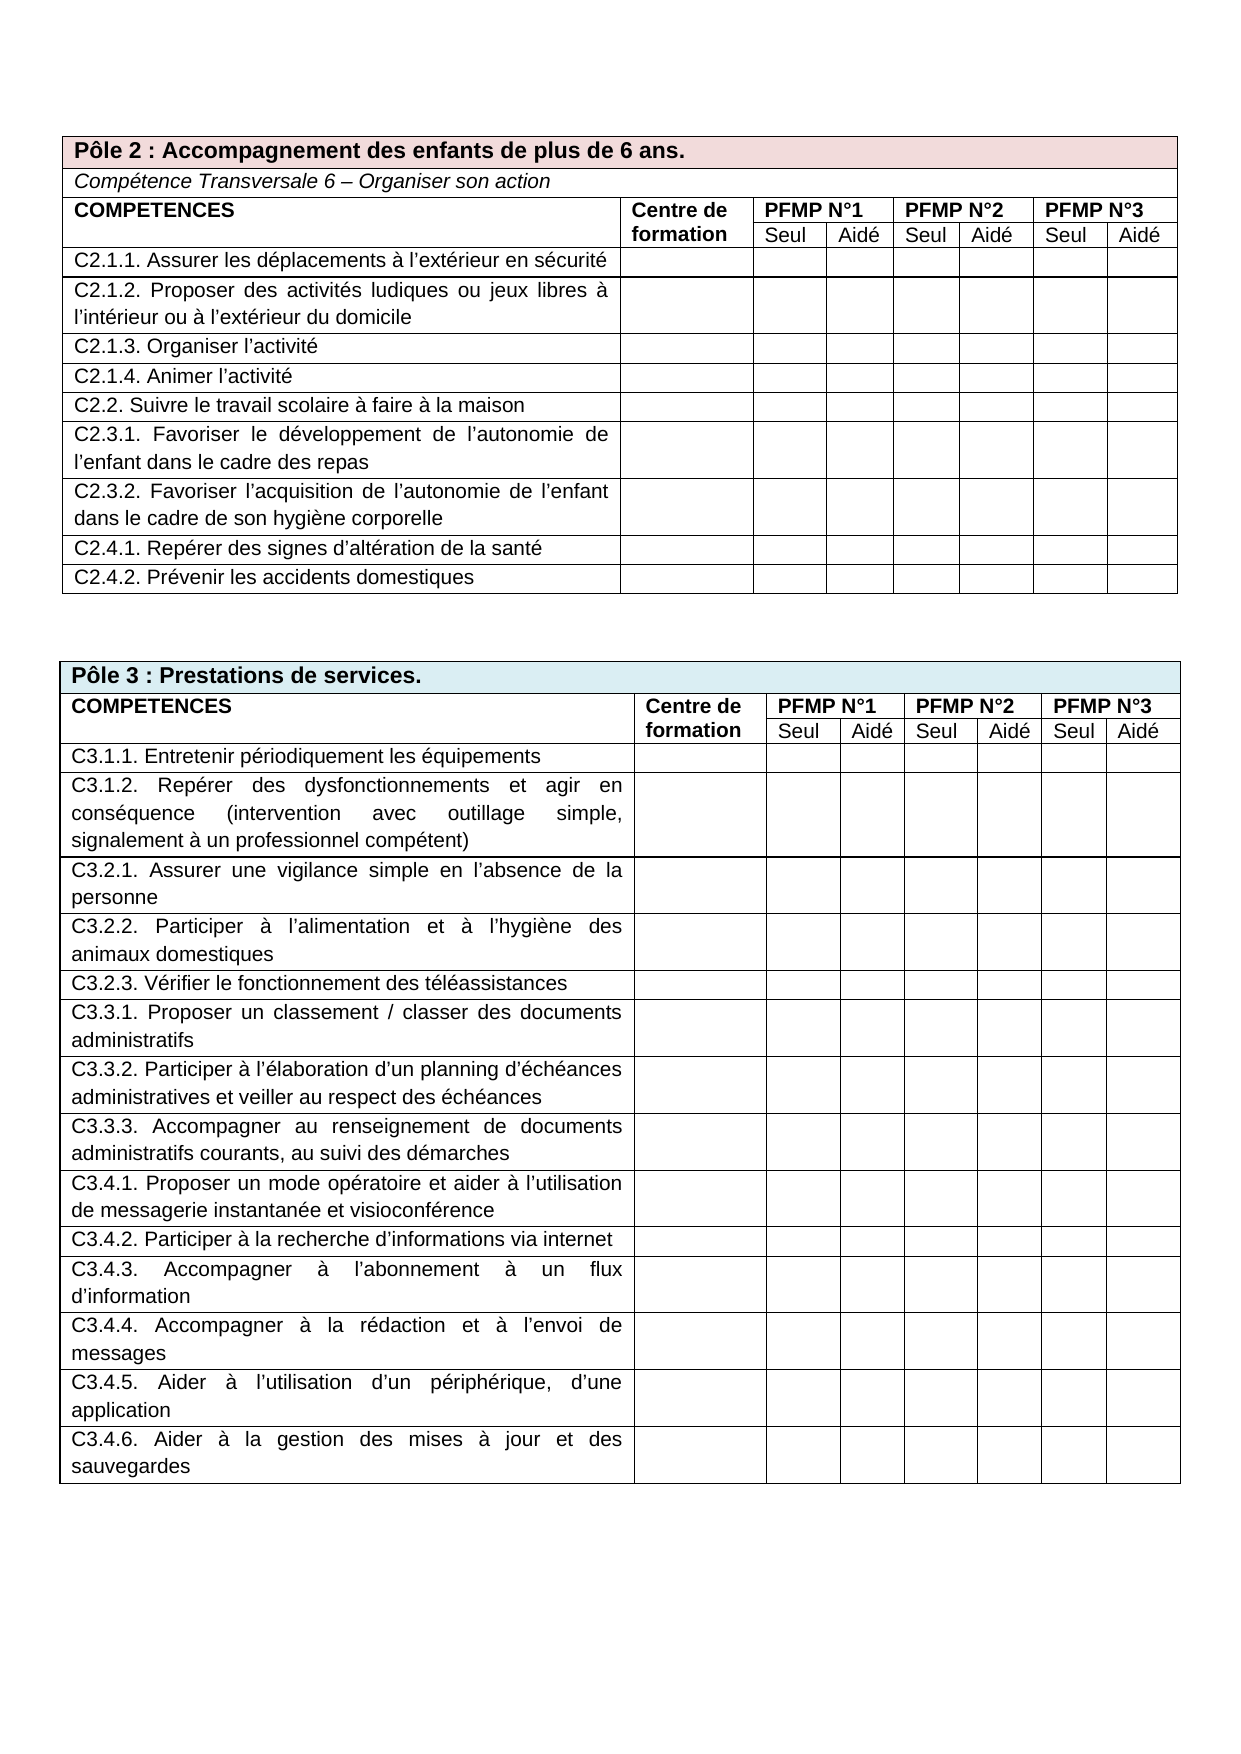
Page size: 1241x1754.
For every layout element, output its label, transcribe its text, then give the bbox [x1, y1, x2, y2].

table_cell [1107, 971, 1180, 999]
table_cell [841, 858, 904, 913]
table_cell [635, 1114, 766, 1169]
table_cell [960, 278, 1033, 333]
table_cell [978, 773, 1041, 856]
table_cell [1042, 744, 1106, 772]
table_cell [1042, 914, 1106, 970]
table_cell COMPETENCES [61, 694, 634, 743]
table_header Pôle 3 : Prestations de services. [61, 662, 1180, 693]
table_cell [1107, 914, 1180, 970]
table_cell [841, 1114, 904, 1169]
table_cell [978, 1257, 1041, 1312]
table_cell Seul [894, 223, 959, 247]
table_cell [1107, 1257, 1180, 1312]
table_cell [1107, 1313, 1180, 1369]
table_cell [635, 1370, 766, 1426]
table_cell [978, 1370, 1041, 1426]
table_cell [1034, 536, 1107, 564]
table_cell [1042, 1427, 1106, 1483]
table_cell C2.4.1. Repérer des signes d’altération de la santé [63, 536, 620, 564]
table_cell [841, 744, 904, 772]
table_cell C2.1.1. Assurer les déplacements à l’extérieur en sécurité [63, 248, 620, 276]
table_cell [827, 248, 893, 276]
table_cell [1108, 364, 1177, 392]
table_cell [1042, 1370, 1106, 1426]
table_cell C2.4.2. Prévenir les accidents domestiques [63, 565, 620, 593]
table_cell [894, 422, 959, 478]
table_cell Centre de formation [635, 694, 766, 743]
table_cell [905, 1257, 977, 1312]
table_cell [621, 565, 753, 593]
table_cell [1108, 278, 1177, 333]
table_cell [978, 1313, 1041, 1369]
table_cell [905, 1057, 977, 1113]
table_cell [905, 744, 977, 772]
table_cell C3.1.1. Entretenir périodiquement les équipements [61, 744, 634, 772]
table_cell Aidé [1107, 719, 1180, 743]
table_cell [767, 858, 840, 913]
table_cell [754, 422, 826, 478]
table_cell [905, 858, 977, 913]
table_cell [1108, 479, 1177, 534]
table_cell [754, 334, 826, 362]
table_cell [1034, 422, 1107, 478]
table_cell C2.1.4. Animer l’activité [63, 364, 620, 392]
table_cell [635, 1057, 766, 1113]
table_cell [1042, 1227, 1106, 1256]
table_cell [960, 479, 1033, 534]
table_cell [1042, 858, 1106, 913]
table_cell [767, 1057, 840, 1113]
table_cell [635, 1171, 766, 1226]
table_cell [635, 858, 766, 913]
table_cell [978, 1000, 1041, 1056]
table_cell [905, 914, 977, 970]
table_cell [894, 479, 959, 534]
table_cell Compétence Transversale 6 – Organiser son action [63, 169, 1177, 197]
table_cell Seul [754, 223, 826, 247]
table_cell [1107, 1000, 1180, 1056]
table_cell [960, 536, 1033, 564]
table_cell [1042, 1057, 1106, 1113]
table_cell [841, 773, 904, 856]
table_cell C2.1.2. Proposer des activités ludiques ou jeux libres à l’intérieur ou à l’extérieur du domicile [63, 278, 620, 333]
table_cell [1042, 1257, 1106, 1312]
table_cell Seul [905, 719, 977, 743]
table_cell C2.2. Suivre le travail scolaire à faire à la maison [63, 393, 620, 421]
table_cell [841, 1370, 904, 1426]
table_cell [978, 1427, 1041, 1483]
table_cell [754, 248, 826, 276]
table_cell [1034, 364, 1107, 392]
table_cell [841, 1000, 904, 1056]
table_cell [635, 1257, 766, 1312]
table_cell C3.4.6. Aider à la gestion des mises à jour et des sauvegardes [61, 1427, 634, 1483]
table_cell C3.4.1. Proposer un mode opératoire et aider à l’utilisation de messagerie instantanée et visioconférence [61, 1171, 634, 1226]
table_cell [754, 479, 826, 534]
table_cell [1034, 565, 1107, 593]
table_cell [1108, 334, 1177, 362]
table_cell [827, 278, 893, 333]
table_cell [841, 1227, 904, 1256]
table_cell Seul [1042, 719, 1106, 743]
table_cell [1107, 1114, 1180, 1169]
table_cell [1034, 334, 1107, 362]
table_cell [905, 1427, 977, 1483]
table_cell [978, 1227, 1041, 1256]
table_cell C3.2.2. Participer à l’alimentation et à l’hygiène des animaux domestiques [61, 914, 634, 970]
table_cell [978, 858, 1041, 913]
table_cell [978, 971, 1041, 999]
table_cell [827, 536, 893, 564]
table_cell [841, 1057, 904, 1113]
table_cell [978, 914, 1041, 970]
table_cell [1042, 773, 1106, 856]
table_cell PFMP N°1 [754, 198, 893, 222]
table_cell [1034, 479, 1107, 534]
table_cell [767, 1313, 840, 1369]
table_cell [1108, 536, 1177, 564]
table_cell [827, 479, 893, 534]
table_cell [635, 1000, 766, 1056]
table_cell Aidé [960, 223, 1033, 247]
table_cell PFMP N°3 [1034, 198, 1177, 222]
table_cell [1107, 1057, 1180, 1113]
table_cell [978, 1114, 1041, 1169]
table_cell [767, 914, 840, 970]
table_cell [894, 278, 959, 333]
table_cell [1108, 422, 1177, 478]
table_cell [894, 536, 959, 564]
table_cell C3.3.1. Proposer un classement / classer des documents administratifs [61, 1000, 634, 1056]
table_cell [905, 1370, 977, 1426]
table_header Pôle 2 : Accompagnement des enfants de plus de 6 ans. [63, 137, 1177, 168]
table_cell PFMP N°2 [905, 694, 1041, 718]
table_cell [621, 248, 753, 276]
table_cell C3.4.4. Accompagner à la rédaction et à l’envoi de messages [61, 1313, 634, 1369]
table_cell [841, 1427, 904, 1483]
table_cell [905, 971, 977, 999]
table_cell [1107, 744, 1180, 772]
table_cell [635, 971, 766, 999]
table_cell [1042, 1171, 1106, 1226]
table_cell [767, 1370, 840, 1426]
table_cell [841, 1313, 904, 1369]
table_cell [978, 1057, 1041, 1113]
table_cell [1034, 278, 1107, 333]
table_cell C3.3.2. Participer à l’élaboration d’un planning d’échéances administratives et veiller au respect des échéances [61, 1057, 634, 1113]
table_cell [905, 1114, 977, 1169]
table_cell [905, 1227, 977, 1256]
table_cell [960, 364, 1033, 392]
table_cell [1034, 248, 1107, 276]
table_cell [767, 1257, 840, 1312]
table_cell [621, 422, 753, 478]
table_cell [960, 422, 1033, 478]
table_cell [754, 278, 826, 333]
table_cell [1107, 1370, 1180, 1426]
table_cell [635, 1313, 766, 1369]
table_cell [841, 971, 904, 999]
table_cell [894, 334, 959, 362]
table_cell [767, 1227, 840, 1256]
table_cell [894, 565, 959, 593]
table_cell Aidé [827, 223, 893, 247]
table_cell [635, 1427, 766, 1483]
table_cell [621, 393, 753, 421]
table_cell [1108, 248, 1177, 276]
table_cell [1108, 565, 1177, 593]
table_cell [1034, 393, 1107, 421]
table_cell [960, 393, 1033, 421]
table_cell [1042, 1000, 1106, 1056]
table_cell Aidé [978, 719, 1041, 743]
table_cell [635, 914, 766, 970]
table_cell [827, 364, 893, 392]
table_cell [960, 565, 1033, 593]
table_cell [1107, 773, 1180, 856]
table_cell C3.4.2. Participer à la recherche d’informations via internet [61, 1227, 634, 1256]
table_cell [841, 914, 904, 970]
table_cell C3.3.3. Accompagner au renseignement de documents administratifs courants, au suivi des démarches [61, 1114, 634, 1169]
table_cell [905, 1171, 977, 1226]
table_cell C2.1.3. Organiser l’activité [63, 334, 620, 362]
table_cell C3.4.3. Accompagner à l’abonnement à un flux d’information [61, 1257, 634, 1312]
table_cell [905, 1313, 977, 1369]
table_cell C2.3.1. Favoriser le développement de l’autonomie de l’enfant dans le cadre des repas [63, 422, 620, 478]
table_cell [841, 1171, 904, 1226]
table_cell [767, 1000, 840, 1056]
table_cell [1107, 1171, 1180, 1226]
table_cell [978, 1171, 1041, 1226]
table_cell C3.2.1. Assurer une vigilance simple en l’absence de la personne [61, 858, 634, 913]
table_cell Seul [1034, 223, 1107, 247]
table_cell [635, 1227, 766, 1256]
table_cell COMPETENCES [63, 198, 620, 247]
table_cell C3.1.2. Repérer des dysfonctionnements et agir en conséquence (intervention avec outillage simple, signalement à un professionnel compétent) [61, 773, 634, 856]
table_cell Seul [767, 719, 840, 743]
table_cell [754, 364, 826, 392]
table_cell [894, 393, 959, 421]
table_cell PFMP N°2 [894, 198, 1033, 222]
table_cell [978, 744, 1041, 772]
table_cell [960, 334, 1033, 362]
table_cell C3.4.5. Aider à l’utilisation d’un périphérique, d’une application [61, 1370, 634, 1426]
table_cell [841, 1257, 904, 1312]
table_cell [1107, 1427, 1180, 1483]
table_cell [1042, 1313, 1106, 1369]
table_cell Aidé [1108, 223, 1177, 247]
table_cell [894, 248, 959, 276]
table_cell [1108, 393, 1177, 421]
table_cell [827, 393, 893, 421]
table_cell [767, 744, 840, 772]
table_cell [635, 744, 766, 772]
table_cell [767, 1114, 840, 1169]
table_cell [905, 1000, 977, 1056]
table_cell [960, 248, 1033, 276]
table_cell [635, 773, 766, 856]
table_cell [767, 971, 840, 999]
table_cell [767, 1171, 840, 1226]
table_cell Centre de formation [621, 198, 753, 247]
table_cell [1107, 858, 1180, 913]
table_cell [827, 334, 893, 362]
table_cell [621, 334, 753, 362]
table_cell [754, 536, 826, 564]
table_cell [905, 773, 977, 856]
table_cell [621, 536, 753, 564]
table_cell C3.2.3. Vérifier le fonctionnement des téléassistances [61, 971, 634, 999]
table_cell PFMP N°1 [767, 694, 904, 718]
table_cell [894, 364, 959, 392]
table_cell [827, 565, 893, 593]
table_cell [754, 393, 826, 421]
table_cell [1042, 971, 1106, 999]
table_cell [767, 1427, 840, 1483]
table_cell Aidé [841, 719, 904, 743]
table_cell [621, 479, 753, 534]
table_cell [827, 422, 893, 478]
table_cell PFMP N°3 [1042, 694, 1180, 718]
table_cell [1042, 1114, 1106, 1169]
table_cell C2.3.2. Favoriser l’acquisition de l’autonomie de l’enfant dans le cadre de son hygiène corporelle [63, 479, 620, 534]
table_cell [1107, 1227, 1180, 1256]
table_cell [621, 364, 753, 392]
table_cell [621, 278, 753, 333]
table_cell [754, 565, 826, 593]
table_cell [767, 773, 840, 856]
